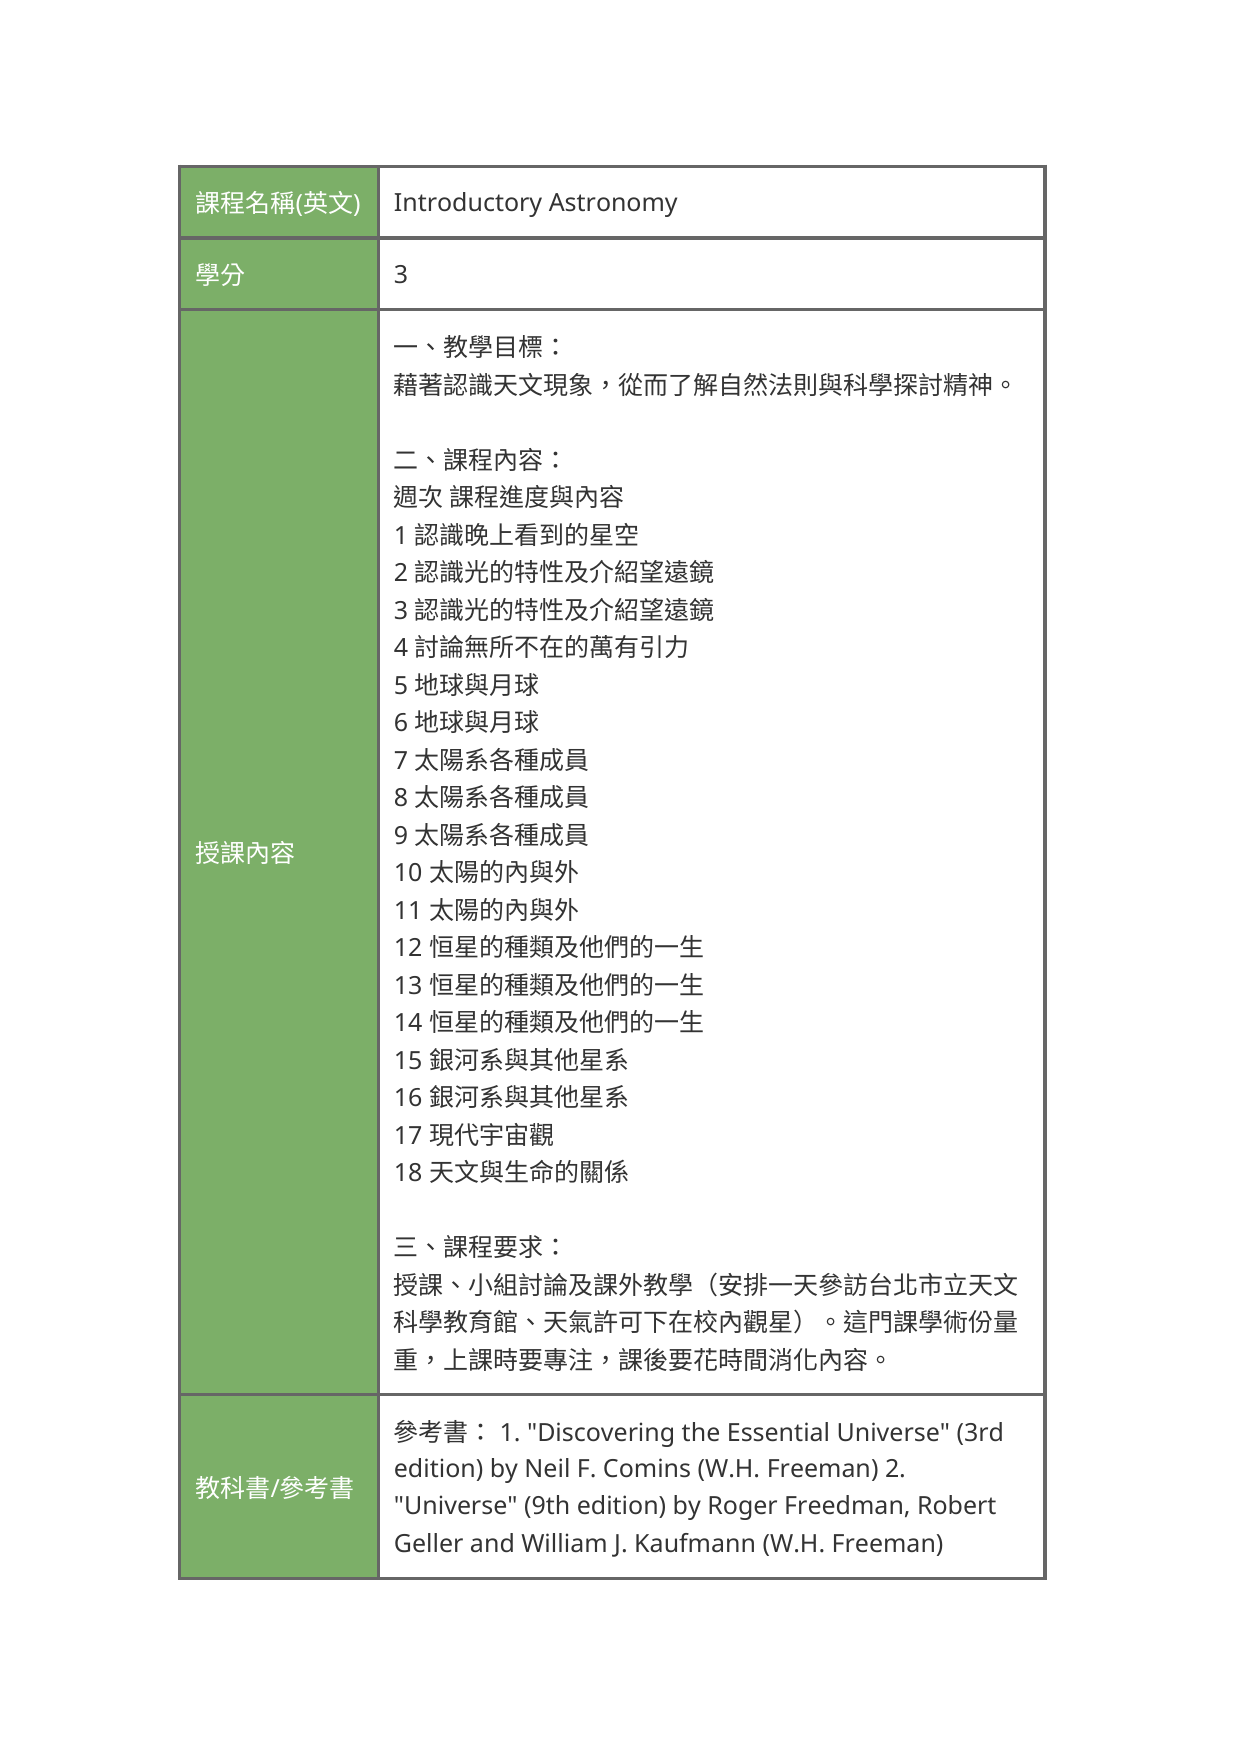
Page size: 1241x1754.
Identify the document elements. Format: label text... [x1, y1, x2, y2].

table_cell 教科書/參考書 [181, 1396, 377, 1577]
table_cell Introductory Astronomy [380, 168, 1043, 236]
table_cell 授課內容 [181, 311, 377, 1393]
table_cell 3 [380, 240, 1043, 308]
table_cell 一、教學目標： 藉著認識天文現象，從而了解自然法則與科學探討精神。 二、課程內容： 週次 課程進度與內容 1 認識晚上看到的星空 2 認識光的特性及介紹望遠鏡 3 認識光的特性及介紹望遠鏡 4 討論無所不在的萬有引力 5 地球與月球 6 地球與月球 7 太陽系各種成員 8 太陽系各種成員 9 太陽系各種成員 10 太陽的內與外 11 太陽的內與外 12 恒星的種類及他們的一生 13 恒星的種類及他們的一生 14 恒星的種類及他們的一生 15 銀河系與其他星系 16 銀河系與其他星系 17 現代宇宙觀 18 天文與生命的關係 三、課程要求： 授課、小組討論及課外教學（安排一天參訪台北市立天文科學教育館、天氣許可下在校內觀星）。這門課學術份量重，上課時要專注，課後要花時間消化內容。 [380, 311, 1043, 1393]
table_cell 學分 [181, 240, 377, 308]
table_cell 課程名稱(英文) [181, 168, 377, 236]
table_cell 參考書： 1. "Discovering the Essential Universe" (3rd edition) by Neil F. Comins (W.H. Freeman) 2. "Universe" (9th edition) by Roger Freedman, Robert Geller and William J. Kaufmann (W.H. Freeman) [380, 1396, 1043, 1577]
